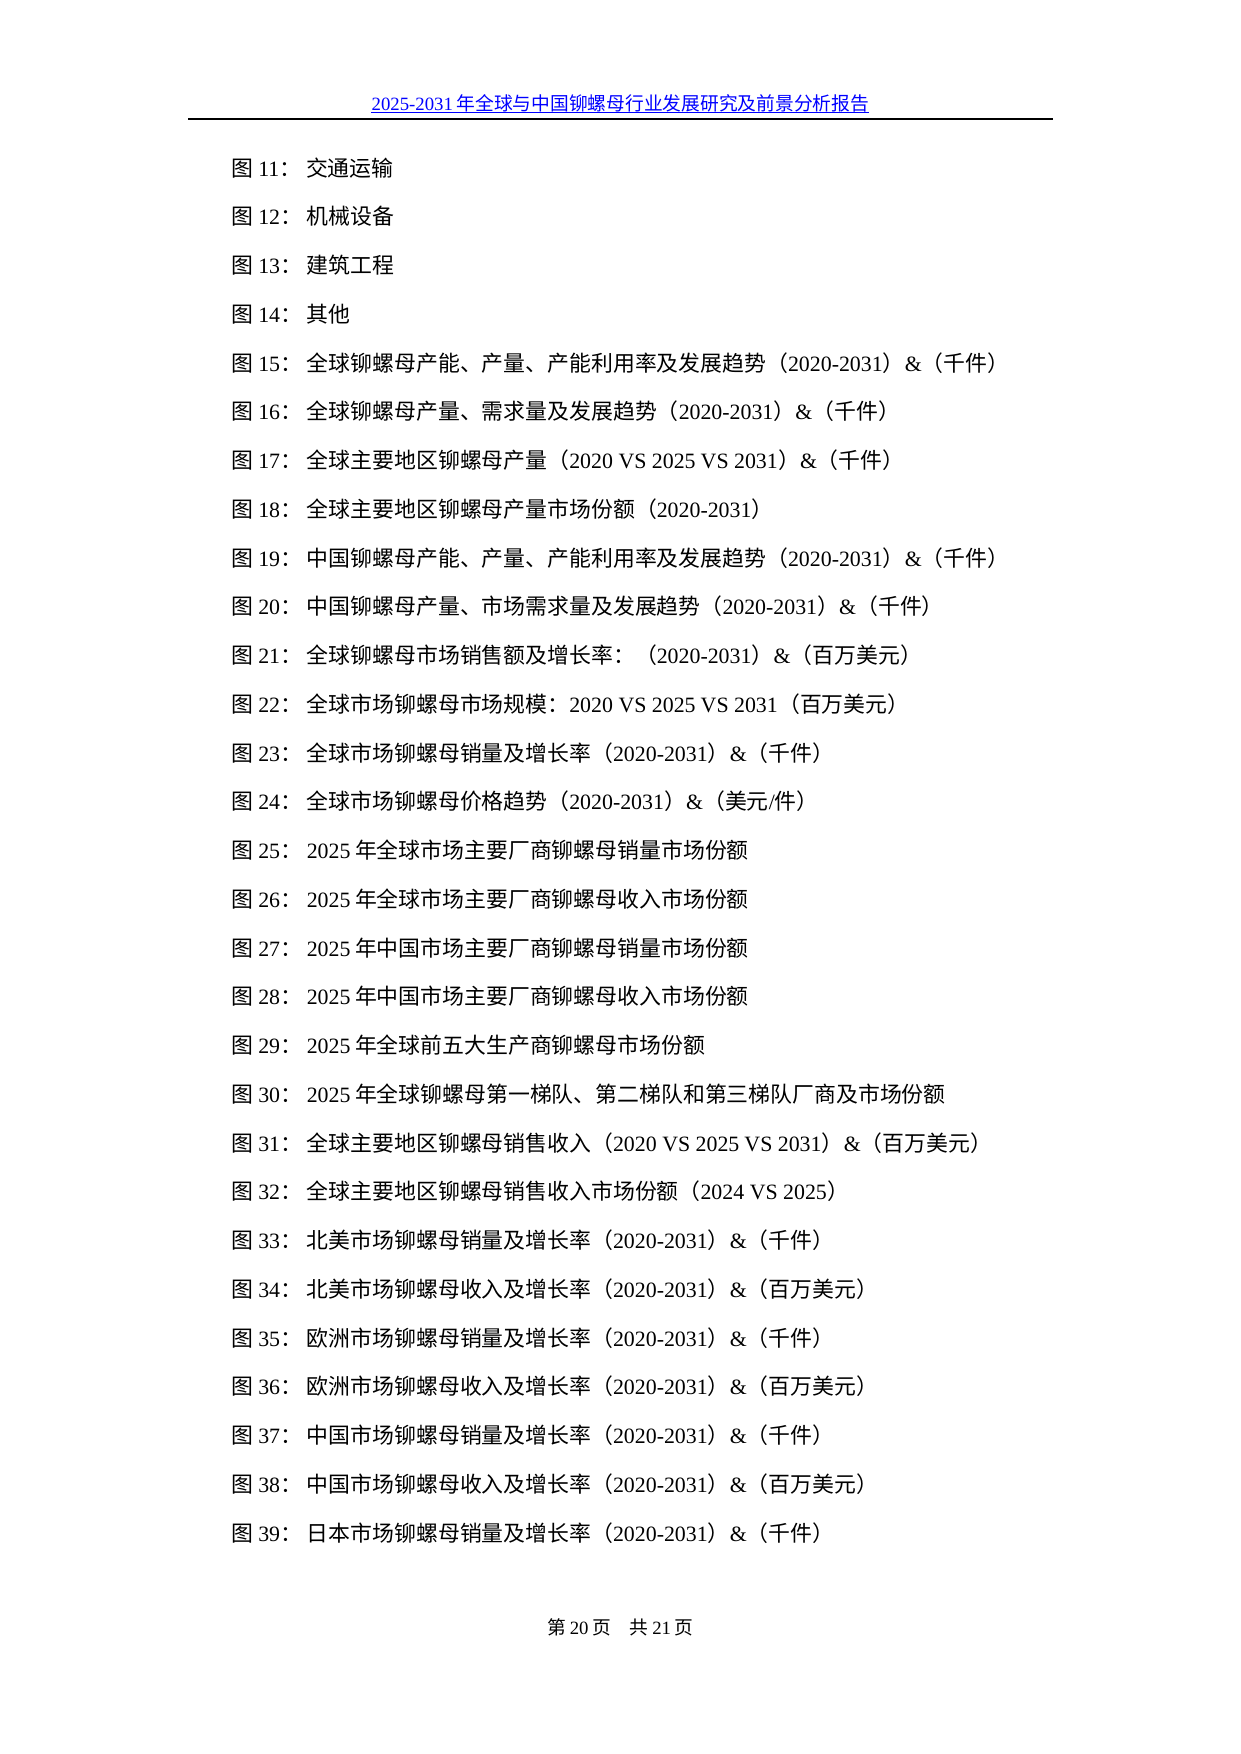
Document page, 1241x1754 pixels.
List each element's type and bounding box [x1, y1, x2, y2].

text [187, 150, 1053, 1548]
